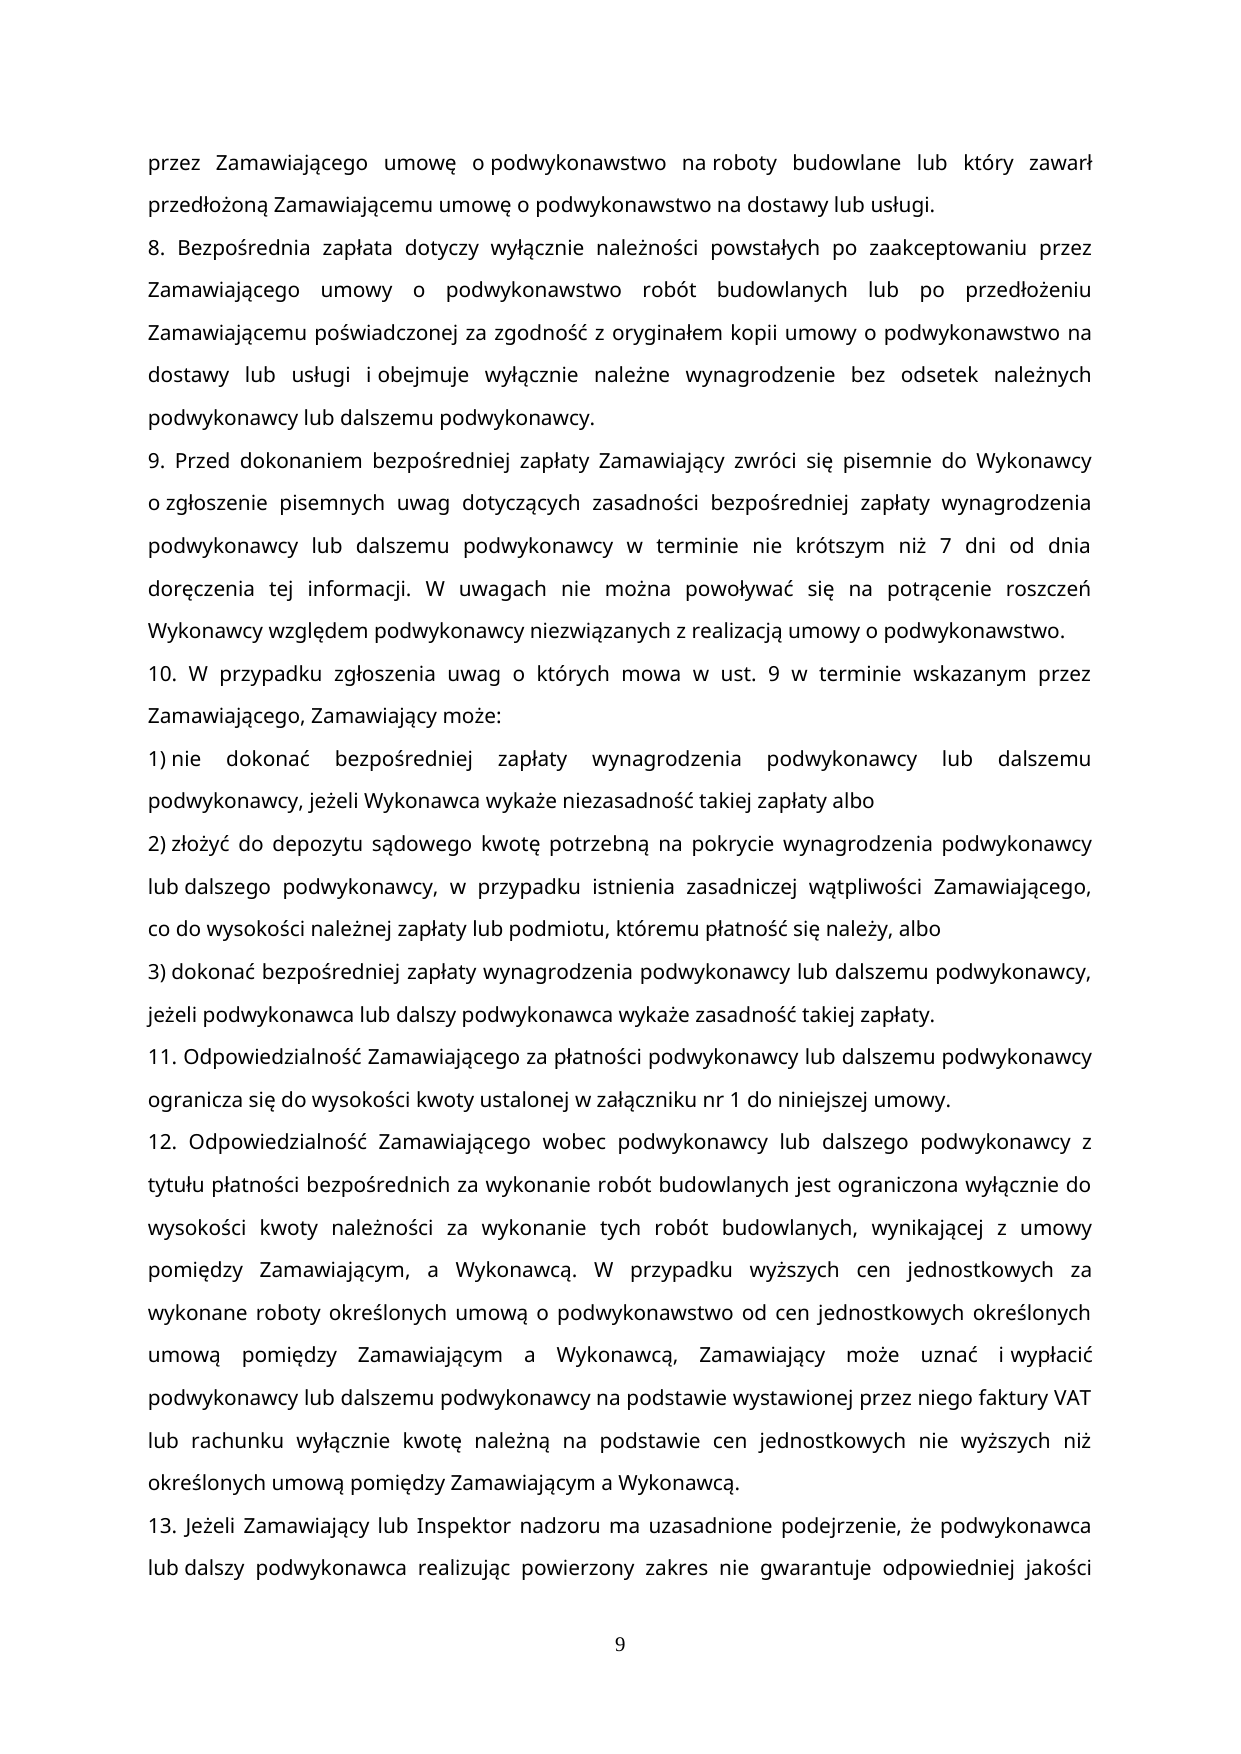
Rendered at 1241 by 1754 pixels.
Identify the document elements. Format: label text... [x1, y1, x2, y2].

text 1) nie dokonać bezpośredniej zapłaty wynagrodzenia podwykonawcy lub dalszemu podwykonawcy, jeżeli Wykonawca wykaże niezasadność takiej zapłaty albo [148, 744, 1093, 815]
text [148, 148, 1093, 219]
text 8. Bezpośrednia zapłata dotyczy wyłącznie należności powstałych po zaakceptowaniu przez Zamawiającego umowy o podwykonawstwo robót budowlanych lub po przedłożeniu Zamawiającemu poświadczonej za zgodność z oryginałem kopii umowy o podwykonawstwo na dostawy lub usługi i obejmuje wyłącznie należne wynagrodzenie bez odsetek należnych podwykonawcy lub dalszemu podwykonawcy. [148, 233, 1093, 432]
list 12. Odpowiedzialność Zamawiającego wobec podwykonawcy lub dalszego podwykonawcy z tytułu płatności bezpośrednich za wykonanie robót budowlanych jest ograniczona wyłącznie do wysokości kwoty należności za wykonanie tych robót budowlanych, wynikającej z umowy pomiędzy Zamawiającym, a Wykonawcą. W przypadku wyższych cen jednostkowych za wykonane roboty określonych umową o podwykonawstwo od cen jednostkowych określonych umową pomiędzy Zamawiającym a Wykonawcą, Zamawiający może uznać i wypłacić podwykonawcy lub dalszemu podwykonawcy na podstawie wystawionej przez niego faktury VAT lub rachunku wyłącznie kwotę należną na podstawie cen jednostkowych nie wyższych niż określonych umową pomiędzy Zamawiającym a Wykonawcą. [148, 1127, 1093, 1497]
list 11. Odpowiedzialność Zamawiającego za płatności podwykonawcy lub dalszemu podwykonawcy ogranicza się do wysokości kwoty ustalonej w załączniku nr 1 do niniejszej umowy. [148, 1042, 1093, 1113]
text 3) dokonać bezpośredniej zapłaty wynagrodzenia podwykonawcy lub dalszemu podwykonawcy, jeżeli podwykonawca lub dalszy podwykonawca wykaże zasadność takiej zapłaty. [148, 957, 1093, 1028]
text 10. W przypadku zgłoszenia uwag o których mowa w ust. 9 w terminie wskazanym przez Zamawiającego, Zamawiający może: [148, 659, 1093, 730]
text 2) złożyć do depozytu sądowego kwotę potrzebną na pokrycie wynagrodzenia podwykonawcy lub dalszego podwykonawcy, w przypadku istnienia zasadniczej wątpliwości Zamawiającego, co do wysokości należnej zapłaty lub podmiotu, któremu płatność się należy, albo [148, 829, 1093, 943]
text 9. Przed dokonaniem bezpośredniej zapłaty Zamawiający zwróci się pisemnie do Wykonawcy o zgłoszenie pisemnych uwag dotyczących zasadności bezpośredniej zapłaty wynagrodzenia podwykonawcy lub dalszemu podwykonawcy w terminie nie krótszym niż 7 dni od dnia doręczenia tej informacji. W uwagach nie można powoływać się na potrącenie roszczeń Wykonawcy względem podwykonawcy niezwiązanych z realizacją umowy o podwykonawstwo. [148, 446, 1093, 645]
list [148, 1511, 1093, 1582]
